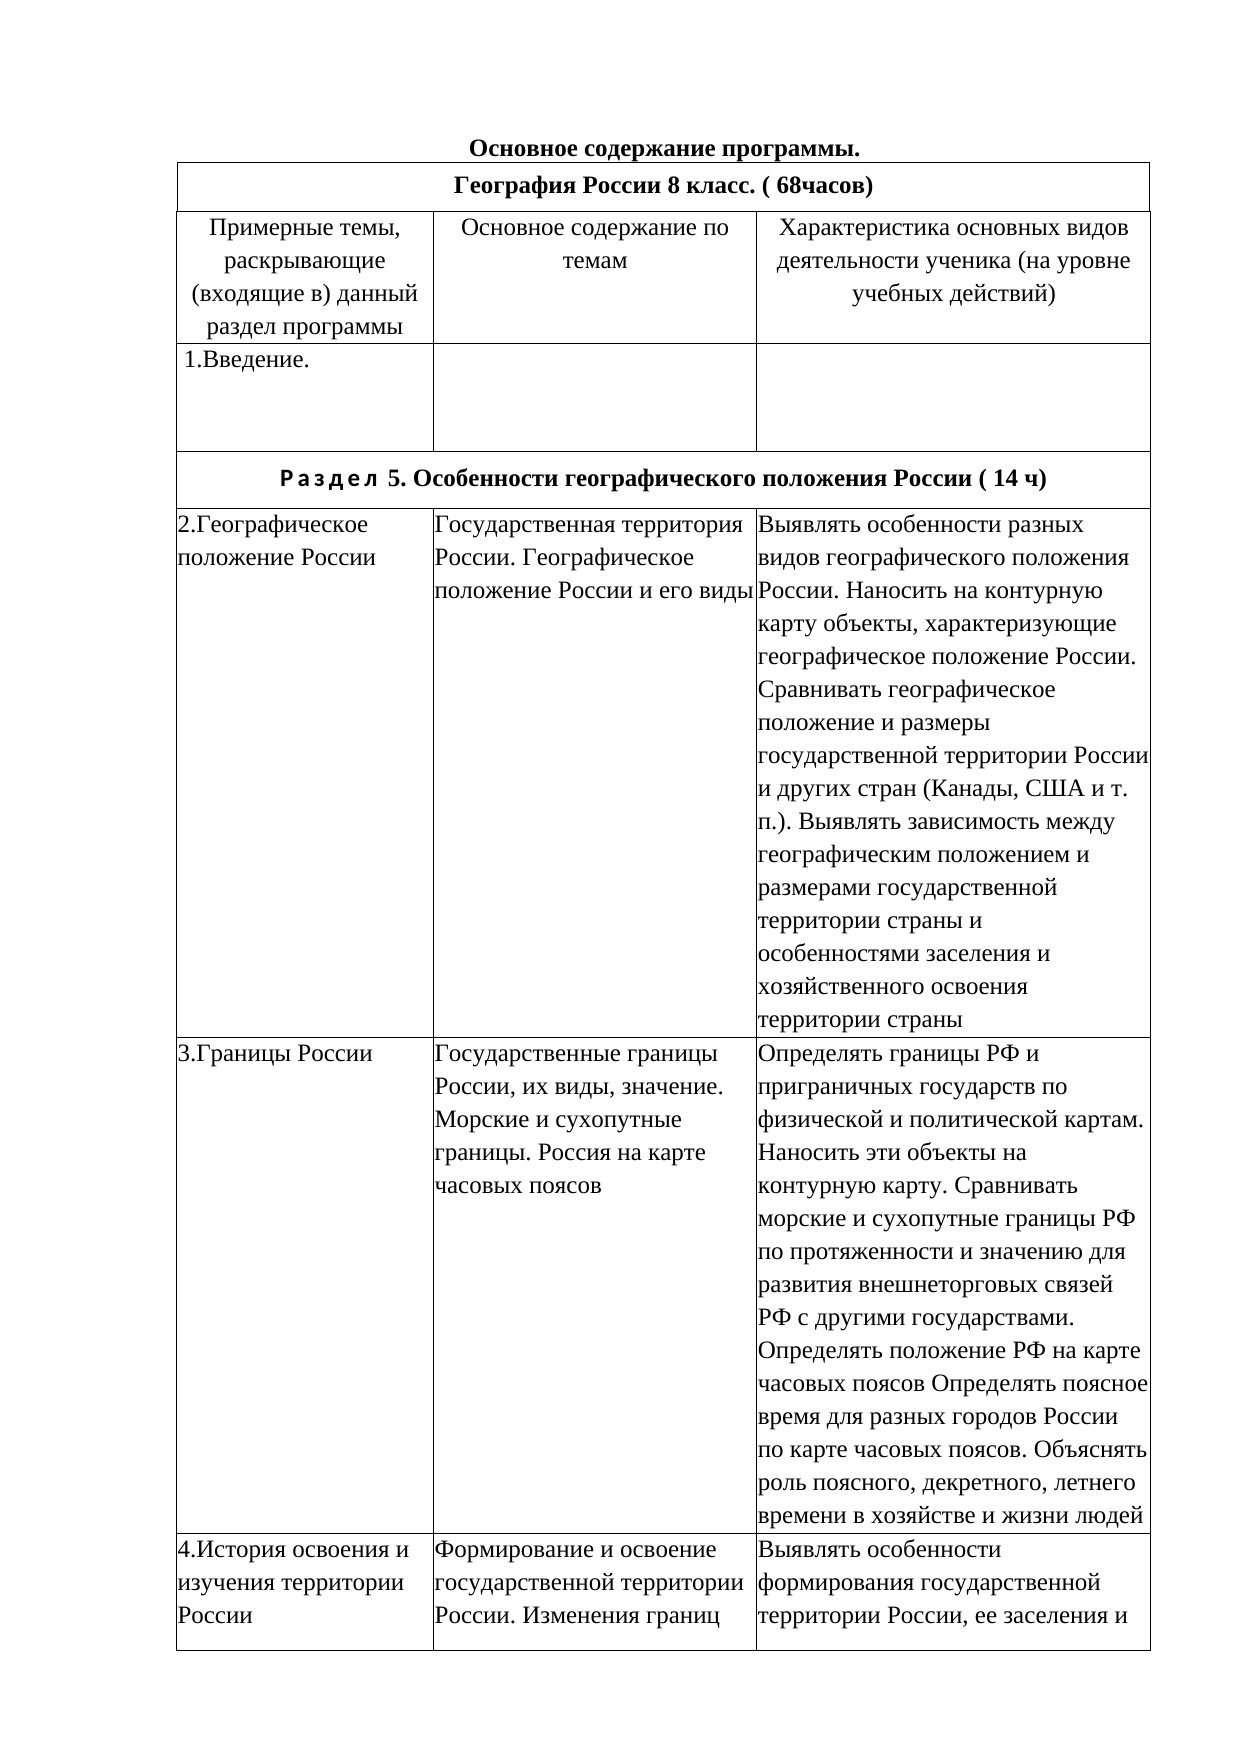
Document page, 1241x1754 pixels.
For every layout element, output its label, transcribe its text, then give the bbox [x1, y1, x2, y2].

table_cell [177, 1534, 433, 1649]
text Основное содержание программы. [177, 133, 1152, 162]
table_cell [434, 344, 756, 451]
table_cell Характеристика основных видов деятельности ученика (на уровне учебных действий) [757, 212, 1150, 343]
table_cell [757, 344, 1150, 451]
table_cell Основное содержание по темам [434, 212, 756, 343]
table_cell 3.Границы России [177, 1038, 433, 1533]
table_cell Выявлять особенности разных видов географического положения России. Наносить на контурную карту объекты, характеризующие географическое положение России. Сравнивать географическое положение и размеры государственной территории России и других стран (Канады, США и т. п.). Выявлять зависимость между географическим положением и размерами государственной территории страны и особенностями заселения и хозяйственного освоения территории страны [757, 509, 1150, 1037]
table_header География России 8 класс. ( 68часов) [178, 163, 1149, 211]
table_cell Государственная территория России. Географическое положение России и его виды [434, 509, 756, 1037]
table_cell 2.Географическое положение России [177, 509, 433, 1037]
table_cell Раздел 5. Особенности географического положения России ( 14 ч) [177, 452, 1150, 508]
table_cell Определять границы РФ и приграничных государств по физической и политической картам. Наносить эти объекты на контурную карту. Сравнивать морские и сухопутные границы РФ по протяженности и значению для развития внешнеторговых связей РФ с другими государствами. Определять положение РФ на карте часовых поясов Определять поясное время для разных городов России по карте часовых поясов. Объяснять роль поясного, декретного, летнего времени в хозяйстве и жизни людей [757, 1038, 1150, 1533]
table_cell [757, 1534, 1150, 1649]
table_cell Примерные темы, раскрывающие (входящие в) данный раздел программы [177, 212, 433, 343]
table_cell Государственные границы России, их виды, значение. Морские и сухопутные границы. Россия на карте часовых поясов [434, 1038, 756, 1533]
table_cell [434, 1534, 756, 1649]
table_cell 1.Введение. [177, 344, 433, 451]
